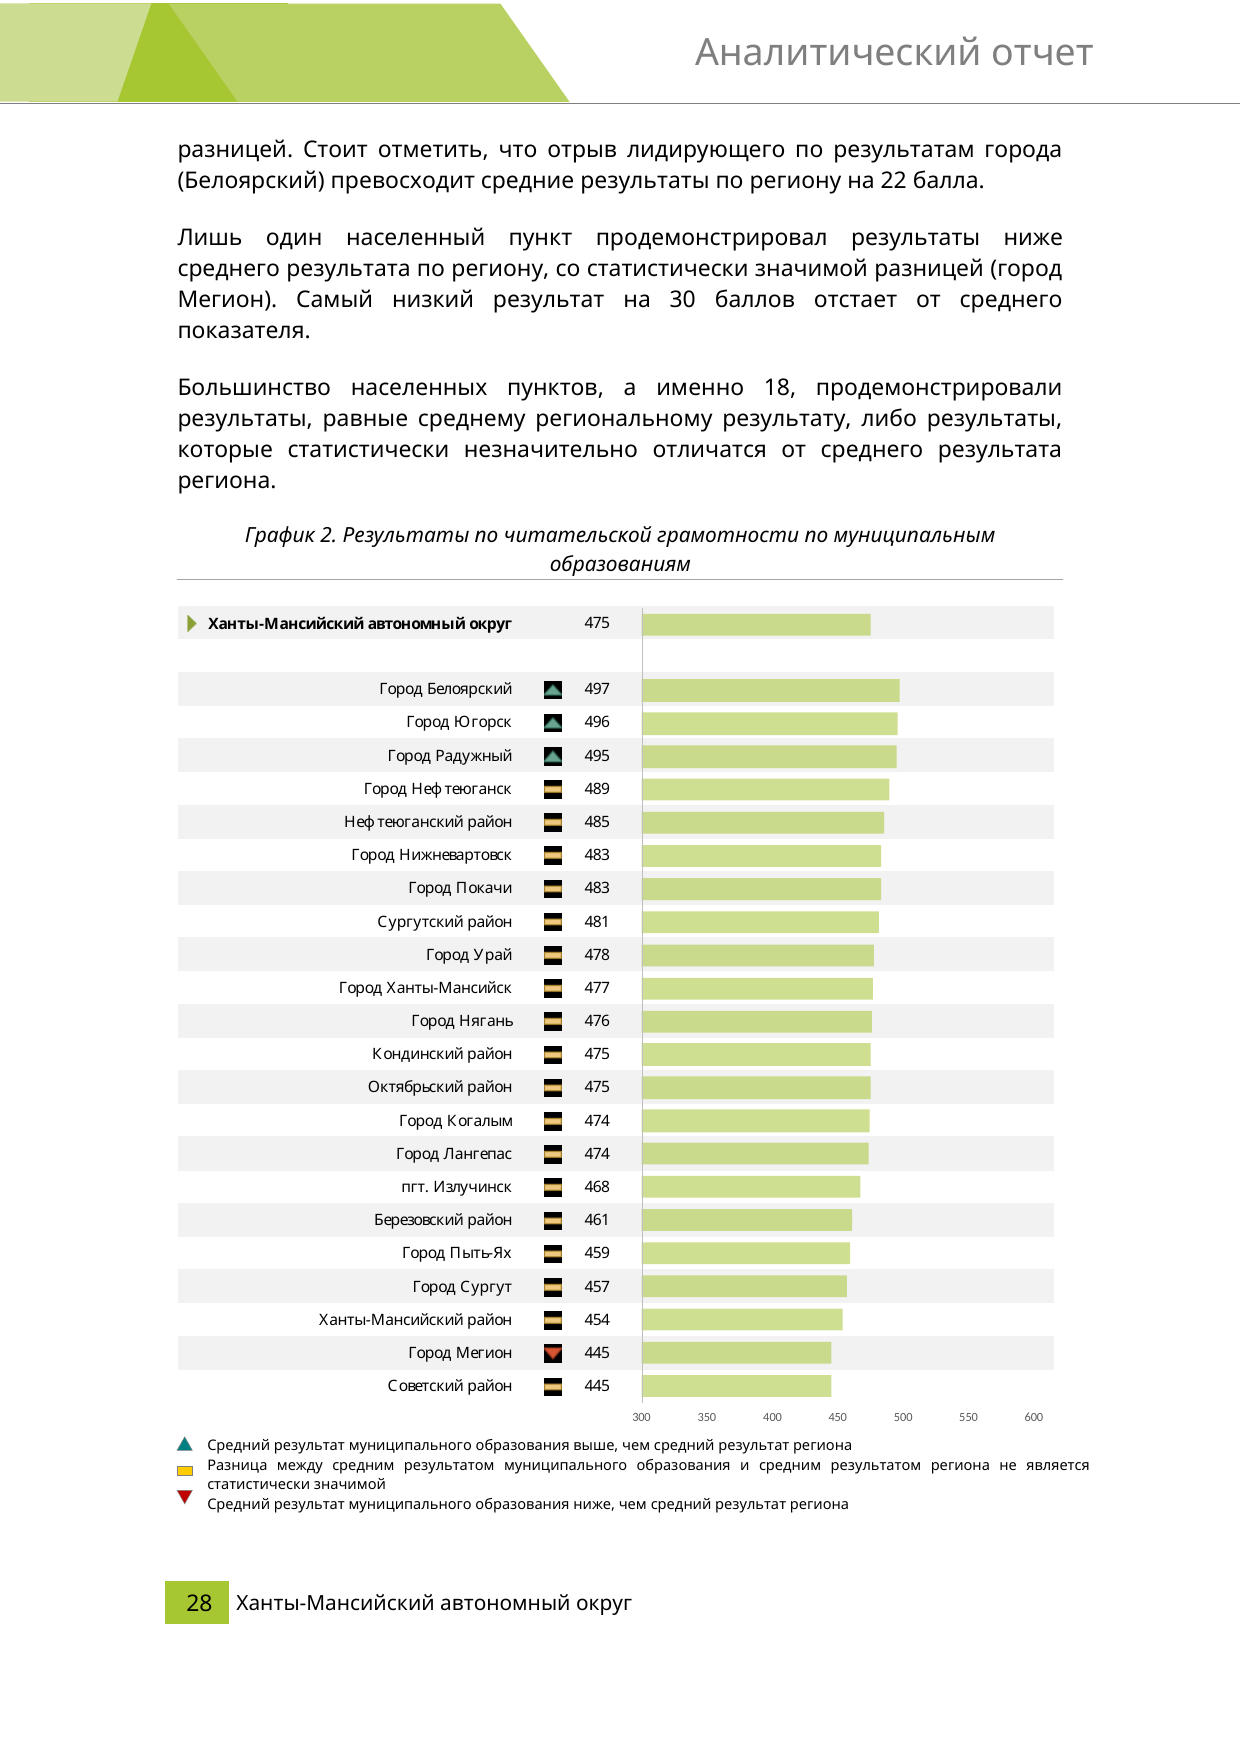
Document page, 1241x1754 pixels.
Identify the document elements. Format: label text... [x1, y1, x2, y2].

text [177, 133, 1063, 195]
text График 2. Результаты по читательской грамотности по муниципальным образованиям [177, 520, 1063, 579]
text Лишь один населенный пункт продемонстрировал результаты ниже среднего результата по региону, со статистически значимой разницей (город Мегион). Самый низкий результат на 30 баллов отстает от среднего показателя. [177, 220, 1063, 345]
text Большинство населенных пунктов, а именно 18, продемонстрировали результаты, равные среднему региональному результату, либо результаты, которые статистически незначительно отличатся от среднего результата региона. [177, 370, 1063, 495]
